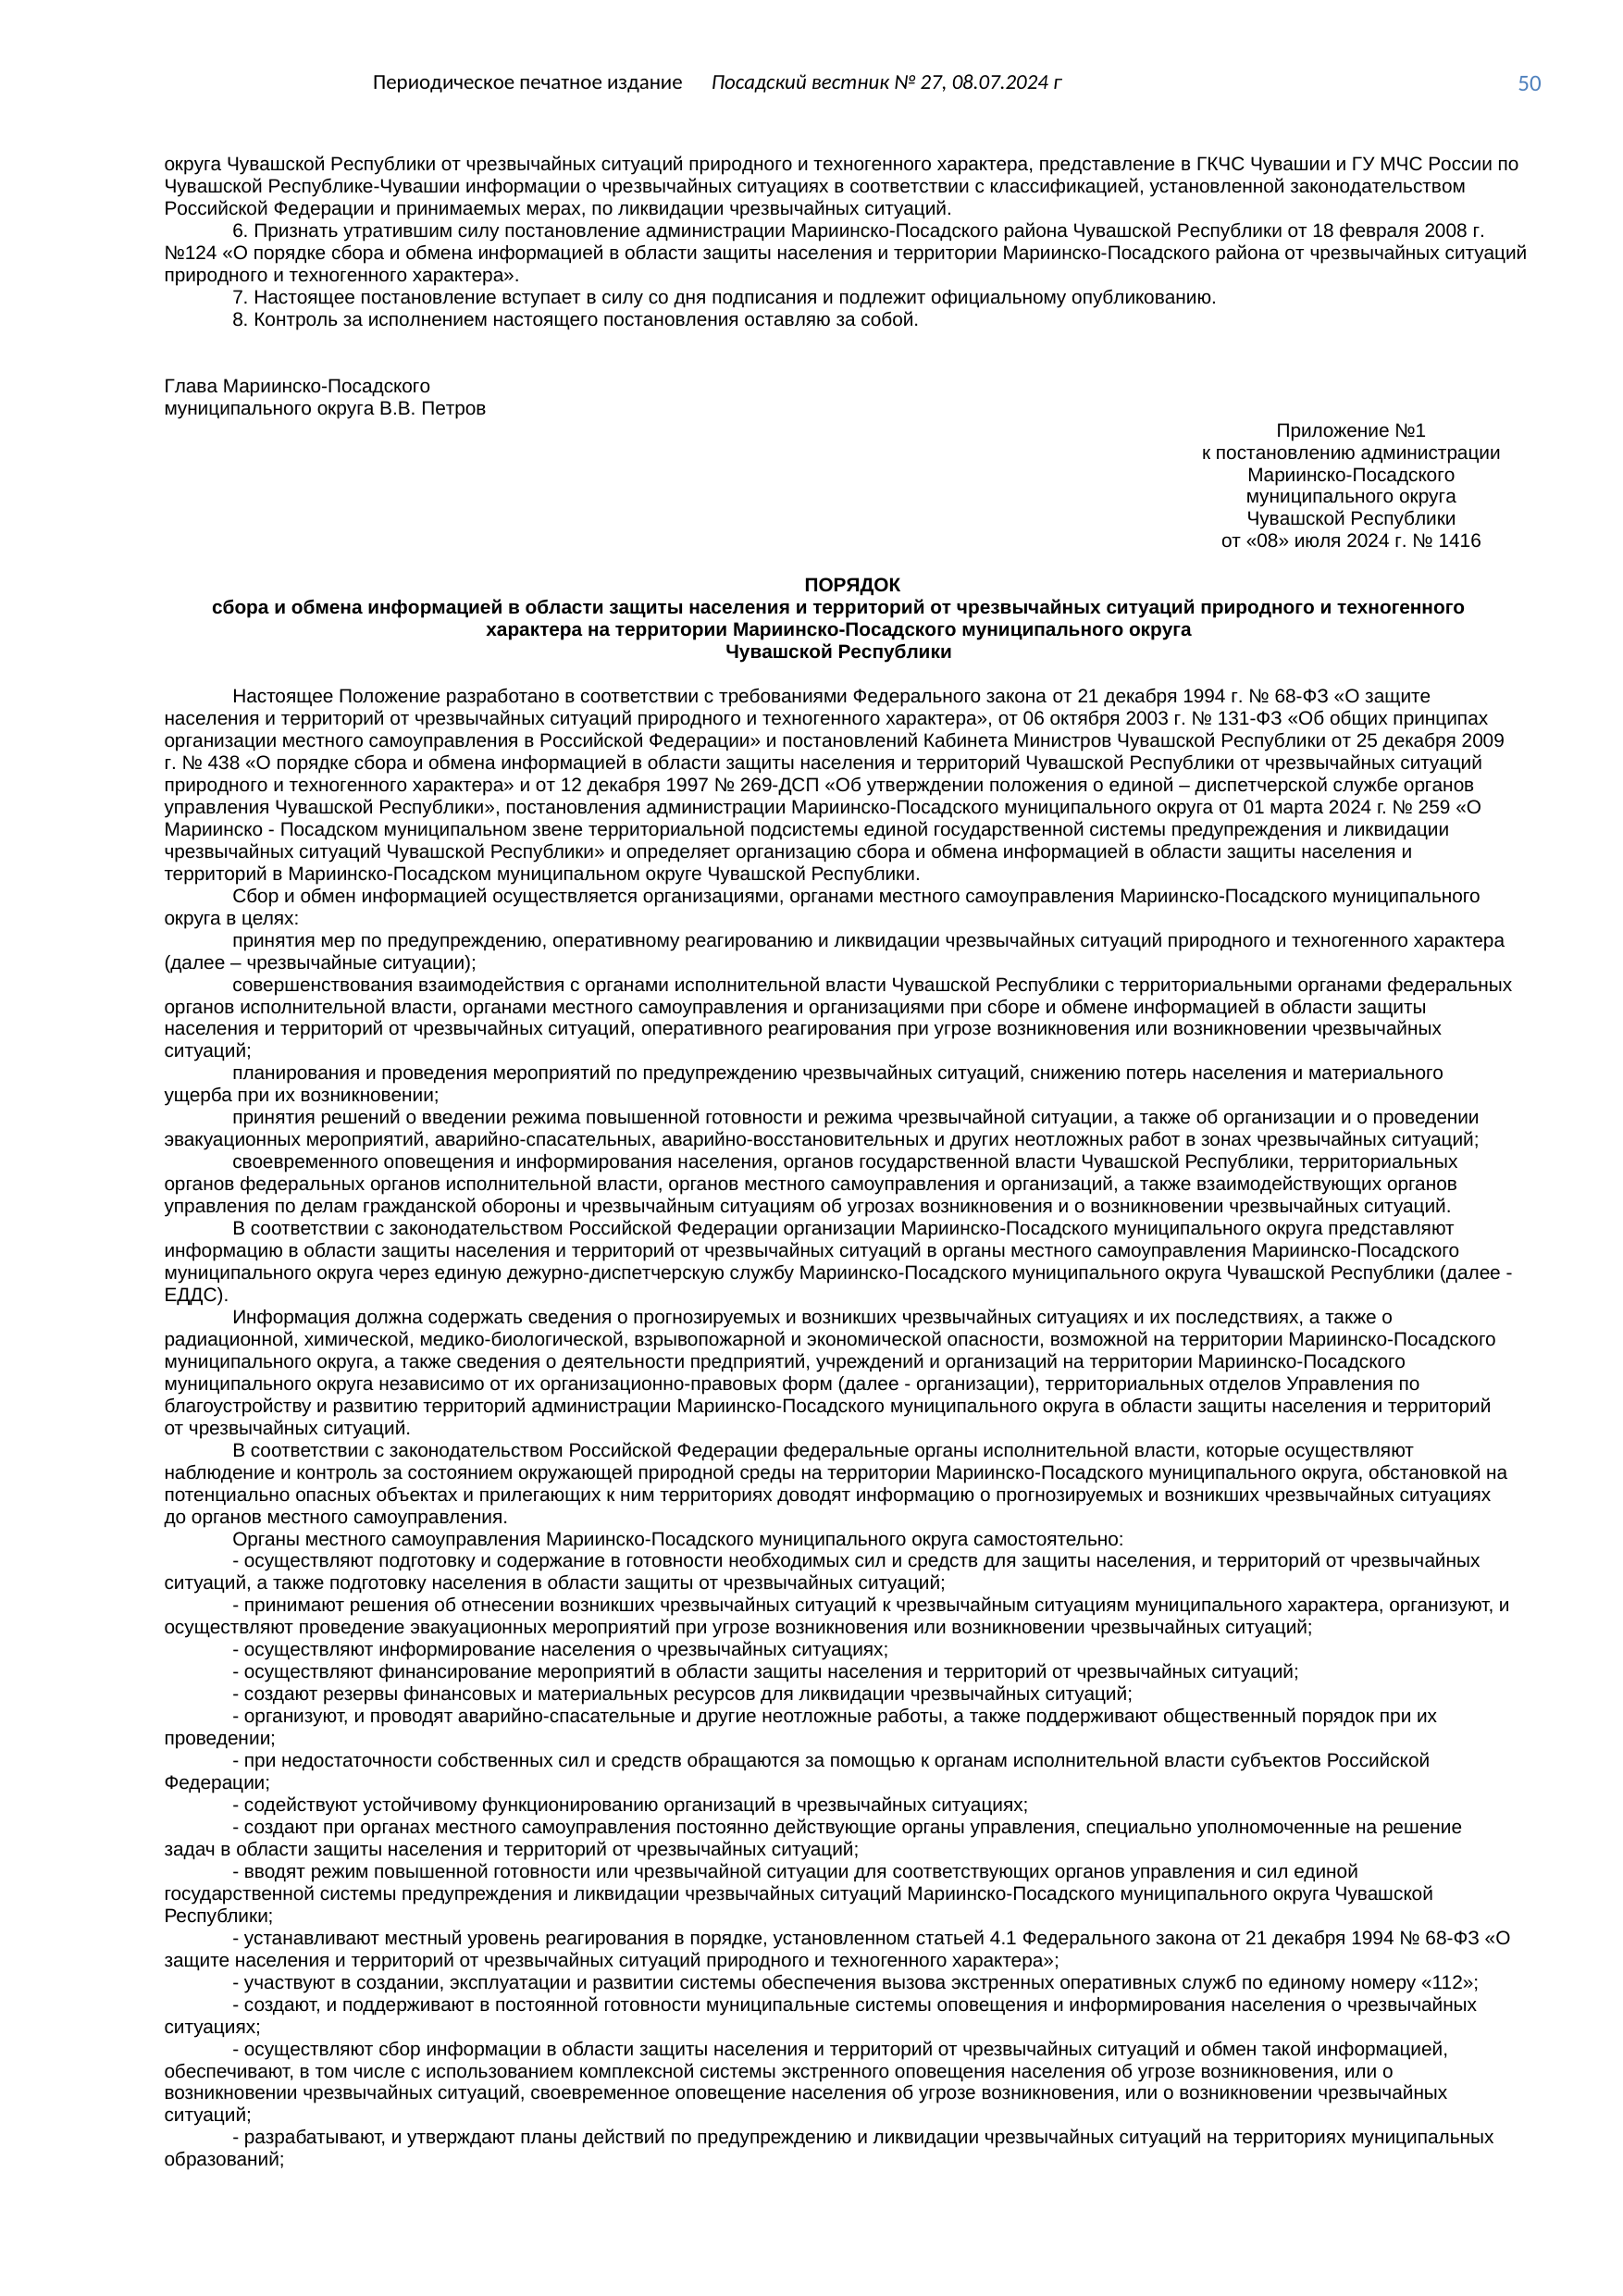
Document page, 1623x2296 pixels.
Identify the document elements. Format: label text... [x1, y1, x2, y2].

text 7. Настоящее постановление вступает в силу со дня подписания и подлежит официальному опубликованию. [164, 286, 1541, 308]
text 8. Контроль за исполнением настоящего постановления оставляю за собой. [164, 308, 1541, 330]
text - устанавливают местный уровень реагирования в порядке, установленном статьей 4.1 Федерального закона от 21 декабря 1994 № 68-ФЗ «О защите населения и территорий от чрезвычайных ситуаций природного и техногенного характера»; [164, 1927, 1514, 1970]
text Сбор и обмен информацией осуществляется организациями, органами местного самоуправления Мариинско-Посадского муниципального округа в целях: [164, 885, 1514, 928]
text - создают резервы финансовых и материальных ресурсов для ликвидации чрезвычайных ситуаций; [164, 1682, 1514, 1705]
text - принимают решения об отнесении возникших чрезвычайных ситуаций к чрезвычайным ситуациям муниципального характера, организуют, и осуществляют проведение эвакуационных мероприятий при угрозе возникновения или возникновении чрезвычайных ситуаций; [164, 1594, 1514, 1638]
text совершенствования взаимодействия с органами исполнительной власти Чувашской Республики с территориальными органами федеральных органов исполнительной власти, органами местного самоуправления и организациями при сборе и обмене информацией в области защиты населения и территорий от чрезвычайных ситуаций, оперативного реагирования при угрозе возникновения или возникновении чрезвычайных ситуаций; [164, 973, 1514, 1061]
text Приложение №1 [1189, 418, 1514, 441]
text к постановлению администрации [1189, 441, 1514, 463]
text - осуществляют сбор информации в области защиты населения и территорий от чрезвычайных ситуаций и обмен такой информацией, обеспечивают, в том числе с использованием комплексной системы экстренного оповещения населения об угрозе возникновения, или о возникновении чрезвычайных ситуаций, своевременное оповещение населения об угрозе возникновения, или о возникновении чрезвычайных ситуаций; [164, 2037, 1514, 2126]
text - осуществляют подготовку и содержание в готовности необходимых сил и средств для защиты населения, и территорий от чрезвычайных ситуаций, а также подготовку населения в области защиты от чрезвычайных ситуаций; [164, 1549, 1514, 1594]
text - создают, и поддерживают в постоянной готовности муниципальные системы оповещения и информирования населения о чрезвычайных ситуациях; [164, 1992, 1514, 2037]
text - разрабатывают, и утверждают планы действий по предупреждению и ликвидации чрезвычайных ситуаций на территориях муниципальных образований; [164, 2126, 1514, 2170]
text - осуществляют финансирование мероприятий в области защиты населения и территорий от чрезвычайных ситуаций; [164, 1660, 1514, 1682]
text Чувашской Республики [1189, 507, 1514, 529]
text ПОРЯДОК [164, 574, 1541, 596]
text от «08» июля 2024 г. № 1416 [1189, 529, 1514, 552]
text - создают при органах местного самоуправления постоянно действующие органы управления, специально уполномоченные на решение задач в области защиты населения и территорий от чрезвычайных ситуаций; [164, 1816, 1514, 1860]
text 6. Признать утратившим силу постановление администрации Мариинско-Посадского района Чувашской Республики от 18 февраля 2008 г. №124 «О порядке сбора и обмена информацией в области защиты населения и территории Мариинско-Посадского района от чрезвычайных ситуаций природного и техногенного характера». [164, 219, 1541, 286]
text Информация должна содержать сведения о прогнозируемых и возникших чрезвычайных ситуациях и их последствиях, а также о радиационной, химической, медико-биологической, взрывопожарной и экономической опасности, возможной на территории Мариинско-Посадского муниципального округа, а также сведения о деятельности предприятий, учреждений и организаций на территории Мариинско-Посадского муниципального округа независимо от их организационно-правовых форм (далее - организации), территориальных отделов Управления по благоустройству и развитию территорий администрации Мариинско-Посадского муниципального округа в области защиты населения и территорий от чрезвычайных ситуаций. [164, 1306, 1514, 1438]
text - участвуют в создании, эксплуатации и развитии системы обеспечения вызова экстренных оперативных служб по единому номеру «112»; [164, 1970, 1514, 1992]
text принятия мер по предупреждению, оперативному реагированию и ликвидации чрезвычайных ситуаций природного и техногенного характера (далее – чрезвычайные ситуации); [164, 928, 1514, 973]
text муниципального округа В.В. Петров [164, 396, 1541, 418]
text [164, 153, 1541, 219]
text сбора и обмена информацией в области защиты населения и территорий от чрезвычайных ситуаций природного и техногенного характера на территории Мариинско-Посадского муниципального округа [164, 596, 1514, 640]
text планирования и проведения мероприятий по предупреждению чрезвычайных ситуаций, снижению потерь населения и материального ущерба при их возникновении; [164, 1061, 1514, 1106]
text своевременного оповещения и информирования населения, органов государственной власти Чувашской Республики, территориальных органов федеральных органов исполнительной власти, органов местного самоуправления и организаций, а также взаимодействующих органов управления по делам гражданской обороны и чрезвычайным ситуациям об угрозах возникновения и о возникновении чрезвычайных ситуаций. [164, 1150, 1514, 1217]
text принятия решений о введении режима повышенной готовности и режима чрезвычайной ситуации, а также об организации и о проведении эвакуационных мероприятий, аварийно-спасательных, аварийно-восстановительных и других неотложных работ в зонах чрезвычайных ситуаций; [164, 1106, 1514, 1150]
text В соответствии с законодательством Российской Федерации федеральные органы исполнительной власти, которые осуществляют наблюдение и контроль за состоянием окружающей природной среды на территории Мариинско-Посадского муниципального округа, обстановкой на потенциально опасных объектах и прилегающих к ним территориях доводят информацию о прогнозируемых и возникших чрезвычайных ситуациях до органов местного самоуправления. [164, 1438, 1514, 1527]
text муниципального округа [1189, 485, 1514, 507]
text Мариинско-Посадского [1189, 463, 1514, 485]
text - организуют, и проводят аварийно-спасательные и другие неотложные работы, а также поддерживают общественный порядок при их проведении; [164, 1705, 1514, 1749]
text - осуществляют информирование населения о чрезвычайных ситуациях; [164, 1638, 1514, 1660]
text - содействуют устойчивому функционированию организаций в чрезвычайных ситуациях; [164, 1793, 1514, 1816]
text Настоящее Положение разработано в соответствии с требованиями Федерального закона от 21 декабря 1994 г. № 68-ФЗ «О защите населения и территорий от чрезвычайных ситуаций природного и техногенного характера», от 06 октября 2003 г. № 131-ФЗ «Об общих принципах организации местного самоуправления в Российской Федерации» и постановлений Кабинета Министров Чувашской Республики от 25 декабря 2009 г. № 438 «О порядке сбора и обмена информацией в области защиты населения и территорий Чувашской Республики от чрезвычайных ситуаций природного и техногенного характера» и от 12 декабря 1997 № 269-ДСП «Об утверждении положения о единой – диспетчерской службе органов управления Чувашской Республики», постановления администрации Мариинско-Посадского муниципального округа от 01 марта 2024 г. № 259 «О Мариинско - Посадском муниципальном звене территориальной подсистемы единой государственной системы предупреждения и ликвидации чрезвычайных ситуаций Чувашской Республики» и определяет организацию сбора и обмена информацией в области защиты населения и территорий в Мариинско-Посадском муниципальном округе Чувашской Республики. [164, 685, 1514, 885]
text Органы местного самоуправления Мариинско-Посадского муниципального округа самостоятельно: [164, 1527, 1514, 1549]
text Глава Мариинско-Посадского [164, 374, 1541, 396]
text Чувашской Республики [164, 640, 1514, 663]
text - вводят режим повышенной готовности или чрезвычайной ситуации для соответствующих органов управления и сил единой государственной системы предупреждения и ликвидации чрезвычайных ситуаций Мариинско-Посадского муниципального округа Чувашской Республики; [164, 1860, 1514, 1927]
text - при недостаточности собственных сил и средств обращаются за помощью к органам исполнительной власти субъектов Российской Федерации; [164, 1749, 1514, 1793]
text В соответствии с законодательством Российской Федерации организации Мариинско-Посадского муниципального округа представляют информацию в области защиты населения и территорий от чрезвычайных ситуаций в органы местного самоуправления Мариинско-Посадского муниципального округа через единую дежурно-диспетчерскую службу Мариинско-Посадского муниципального округа Чувашской Республики (далее - ЕДДС). [164, 1217, 1514, 1306]
